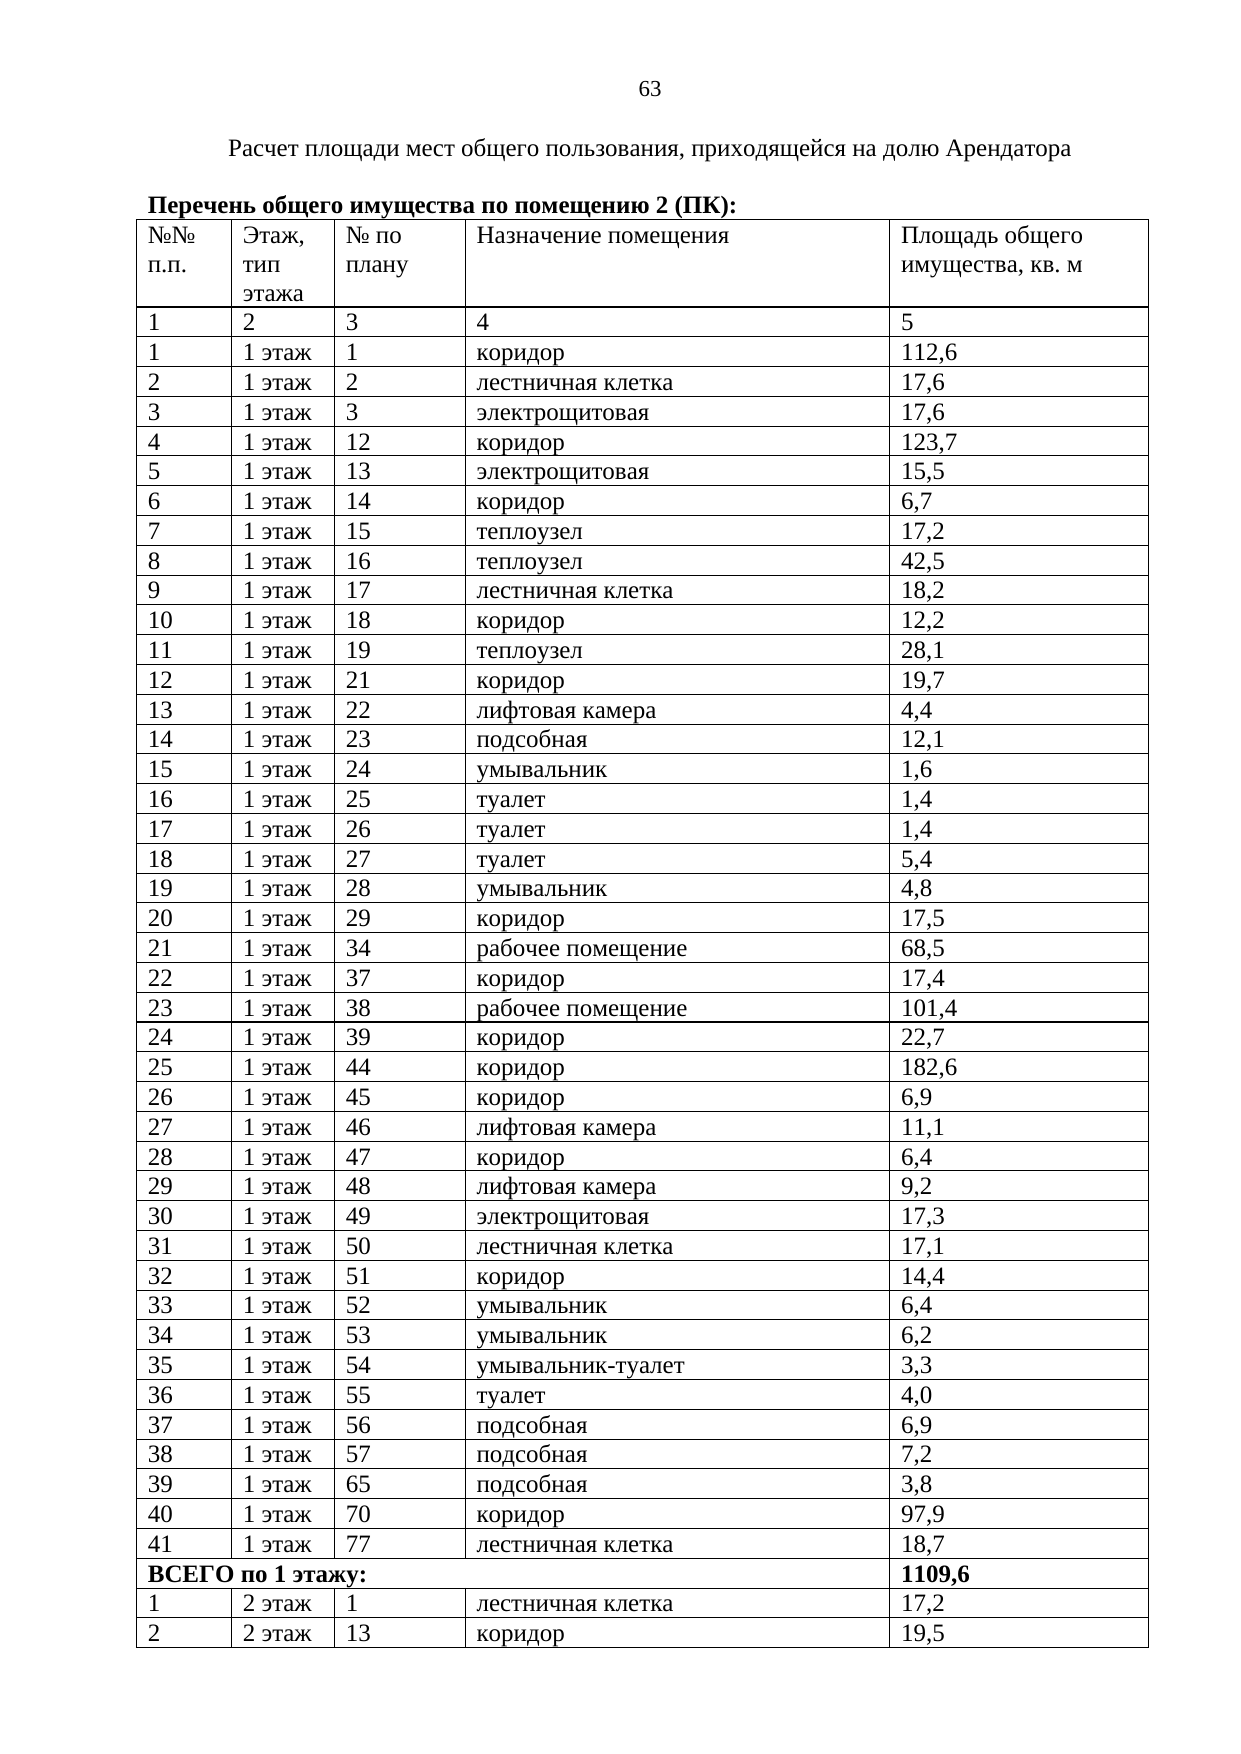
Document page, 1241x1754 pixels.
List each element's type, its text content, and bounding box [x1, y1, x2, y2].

table_cell 9,2 [890, 1171, 1148, 1200]
table_cell теплоузел [466, 546, 889, 574]
table_cell 17,2 [890, 516, 1148, 545]
table_cell 1 этаж [232, 337, 334, 366]
table_cell 13 [335, 456, 465, 485]
table_cell 24 [137, 1023, 231, 1051]
table_cell 37 [137, 1410, 231, 1438]
table_cell теплоузел [466, 635, 889, 664]
table_cell 68,5 [890, 933, 1148, 962]
table_cell 7,2 [890, 1440, 1148, 1468]
table_cell 8 [137, 546, 231, 574]
table_cell 1 [335, 1589, 465, 1617]
table_cell 39 [137, 1469, 231, 1498]
table_cell 1,4 [890, 784, 1148, 813]
table_cell 17 [335, 576, 465, 604]
table_cell 28 [137, 1142, 231, 1170]
table_cell умывальник [466, 874, 889, 902]
table_cell 40 [137, 1499, 231, 1528]
table_cell 1 этаж [232, 1261, 334, 1289]
table_cell 6 [137, 486, 231, 515]
table_cell 54 [335, 1350, 465, 1379]
table_cell подсобная [466, 1440, 889, 1468]
table_cell 5 [890, 308, 1148, 336]
table_cell 11,1 [890, 1112, 1148, 1141]
table_cell 1 [137, 308, 231, 336]
table_cell умывальник-туалет [466, 1350, 889, 1379]
table_cell 50 [335, 1231, 465, 1260]
table_cell 1 этаж [232, 1231, 334, 1260]
table_cell 6,7 [890, 486, 1148, 515]
table_cell 1 этаж [232, 1410, 334, 1438]
table_cell подсобная [466, 1469, 889, 1498]
table_cell 4,0 [890, 1380, 1148, 1409]
table_cell 6,9 [890, 1082, 1148, 1111]
table_cell 12,2 [890, 605, 1148, 634]
table_cell лестничная клетка [466, 1529, 889, 1558]
table_cell 51 [335, 1261, 465, 1289]
table_cell 3 [335, 308, 465, 336]
table_cell 25 [137, 1052, 231, 1081]
table_cell 38 [137, 1440, 231, 1468]
table_cell коридор [466, 1261, 889, 1289]
table_cell 2 этаж [232, 1589, 334, 1617]
table_cell 22 [335, 695, 465, 723]
table_cell 14,4 [890, 1261, 1148, 1289]
table_cell 34 [335, 933, 465, 962]
table_cell 16 [335, 546, 465, 574]
table_cell коридор [466, 1023, 889, 1051]
table_cell 45 [335, 1082, 465, 1111]
table_cell 1 этаж [232, 1201, 334, 1230]
table_cell 19,5 [890, 1618, 1148, 1647]
table_cell 1 этаж [232, 933, 334, 962]
table_cell 101,4 [890, 993, 1148, 1021]
table_cell 1 этаж [232, 874, 334, 902]
table_cell 29 [335, 903, 465, 932]
table_cell 44 [335, 1052, 465, 1081]
table_cell 28,1 [890, 635, 1148, 664]
table_cell 16 [137, 784, 231, 813]
table_cell 23 [137, 993, 231, 1021]
table_cell 1 [137, 1589, 231, 1617]
table_cell 1 этаж [232, 1023, 334, 1051]
table_cell 41 [137, 1529, 231, 1558]
table_header Назначение помещения [466, 220, 889, 306]
table_cell 2 этаж [232, 1618, 334, 1647]
table_cell коридор [466, 1082, 889, 1111]
table_cell 1 этаж [232, 784, 334, 813]
table_cell туалет [466, 844, 889, 872]
table_cell 29 [137, 1171, 231, 1200]
table_cell электрощитовая [466, 1201, 889, 1230]
table_cell 1 этаж [232, 456, 334, 485]
table_cell 19 [137, 874, 231, 902]
table_cell 4,4 [890, 695, 1148, 723]
table_header Площадь общего имущества, кв. м [890, 220, 1148, 306]
table_cell 18,2 [890, 576, 1148, 604]
table_cell умывальник [466, 1291, 889, 1319]
table_cell лестничная клетка [466, 576, 889, 604]
table_cell 77 [335, 1529, 465, 1558]
table_cell 1 [137, 337, 231, 366]
table_cell 1 этаж [232, 695, 334, 723]
table_cell подсобная [466, 725, 889, 753]
table_cell 1 этаж [232, 963, 334, 992]
table_cell лестничная клетка [466, 367, 889, 396]
table_cell коридор [466, 1052, 889, 1081]
table_cell 3,8 [890, 1469, 1148, 1498]
table_cell 3 [335, 397, 465, 426]
table_cell 1 этаж [232, 1350, 334, 1379]
table_cell 31 [137, 1231, 231, 1260]
table_header №№ п.п. [137, 220, 231, 306]
table_cell 1 этаж [232, 1469, 334, 1498]
table_cell умывальник [466, 1320, 889, 1349]
table_cell 1 этаж [232, 1529, 334, 1558]
table_cell коридор [466, 486, 889, 515]
table_cell 5,4 [890, 844, 1148, 872]
table_cell коридор [466, 1618, 889, 1647]
table_cell 1 этаж [232, 814, 334, 843]
table_cell умывальник [466, 754, 889, 783]
table_cell 1 этаж [232, 754, 334, 783]
table_cell коридор [466, 427, 889, 455]
table_cell коридор [466, 1142, 889, 1170]
table_cell 32 [137, 1261, 231, 1289]
table_cell 19,7 [890, 665, 1148, 694]
table_cell 42,5 [890, 546, 1148, 574]
table_cell 1109,6 [890, 1559, 1148, 1587]
table_cell 17,5 [890, 903, 1148, 932]
table_cell 1 этаж [232, 1291, 334, 1319]
table_cell 26 [335, 814, 465, 843]
table_cell 1 этаж [232, 1440, 334, 1468]
table_cell электрощитовая [466, 456, 889, 485]
table_cell лестничная клетка [466, 1231, 889, 1260]
table_cell 1 этаж [232, 1082, 334, 1111]
table_cell 21 [335, 665, 465, 694]
table_cell 1 этаж [232, 665, 334, 694]
table_cell 1 этаж [232, 1171, 334, 1200]
table_cell 5 [137, 456, 231, 485]
table_cell 4,8 [890, 874, 1148, 902]
table_cell 10 [137, 605, 231, 634]
table_cell 56 [335, 1410, 465, 1438]
table_cell 2 [232, 308, 334, 336]
table_cell 30 [137, 1201, 231, 1230]
table_cell 23 [335, 725, 465, 753]
table_cell 22,7 [890, 1023, 1148, 1051]
table_header Этаж, тип этажа [232, 220, 334, 306]
table_cell 27 [137, 1112, 231, 1141]
table_cell 17,6 [890, 367, 1148, 396]
table_cell туалет [466, 1380, 889, 1409]
table_cell 25 [335, 784, 465, 813]
table_cell 123,7 [890, 427, 1148, 455]
table_cell 33 [137, 1291, 231, 1319]
table_cell 14 [335, 486, 465, 515]
table_cell 2 [335, 367, 465, 396]
table_cell 14 [137, 725, 231, 753]
table_cell 12,1 [890, 725, 1148, 753]
table_cell 15 [335, 516, 465, 545]
table_cell 34 [137, 1320, 231, 1349]
table_cell 1 этаж [232, 576, 334, 604]
table_cell 19 [335, 635, 465, 664]
table_cell 48 [335, 1171, 465, 1200]
table_cell 97,9 [890, 1499, 1148, 1528]
table_cell 1 этаж [232, 516, 334, 545]
table_cell 17,6 [890, 397, 1148, 426]
table_cell лифтовая камера [466, 695, 889, 723]
table_cell 1 этаж [232, 546, 334, 574]
table_cell 1 этаж [232, 427, 334, 455]
table_header № по плану [335, 220, 465, 306]
table_cell 1 этаж [232, 993, 334, 1021]
table_cell 49 [335, 1201, 465, 1230]
table_cell 1 этаж [232, 367, 334, 396]
table_cell 20 [137, 903, 231, 932]
table_cell лестничная клетка [466, 1589, 889, 1617]
table_cell 18 [335, 605, 465, 634]
table_cell коридор [466, 605, 889, 634]
table_cell ВСЕГО по 1 этажу: [137, 1559, 889, 1587]
table_cell 112,6 [890, 337, 1148, 366]
table_cell 52 [335, 1291, 465, 1319]
table_cell 1 этаж [232, 1320, 334, 1349]
table_cell рабочее помещение [466, 993, 889, 1021]
table_cell 15,5 [890, 456, 1148, 485]
table_cell 57 [335, 1440, 465, 1468]
table_cell 17,3 [890, 1201, 1148, 1230]
table_cell 1 этаж [232, 1380, 334, 1409]
table_cell 9 [137, 576, 231, 604]
table_cell 1 этаж [232, 844, 334, 872]
text Расчет площади мест общего пользования, приходящейся на долю Арендатора [148, 133, 1152, 162]
table_cell 22 [137, 963, 231, 992]
table_cell 46 [335, 1112, 465, 1141]
table_cell 65 [335, 1469, 465, 1498]
table_cell 13 [137, 695, 231, 723]
table_cell коридор [466, 963, 889, 992]
table_cell 21 [137, 933, 231, 962]
table_cell 6,4 [890, 1142, 1148, 1170]
table_cell 6,2 [890, 1320, 1148, 1349]
table_cell 17 [137, 814, 231, 843]
table_cell теплоузел [466, 516, 889, 545]
table_cell 1 этаж [232, 486, 334, 515]
table_cell 15 [137, 754, 231, 783]
table_cell 38 [335, 993, 465, 1021]
table_cell 1 этаж [232, 605, 334, 634]
table_cell коридор [466, 665, 889, 694]
table_cell 17,2 [890, 1589, 1148, 1617]
table_cell 1 этаж [232, 635, 334, 664]
table_cell 2 [137, 367, 231, 396]
table_cell 4 [137, 427, 231, 455]
table_cell 1 этаж [232, 1052, 334, 1081]
table_cell 11 [137, 635, 231, 664]
table_cell коридор [466, 1499, 889, 1528]
table_cell 6,4 [890, 1291, 1148, 1319]
table_cell 182,6 [890, 1052, 1148, 1081]
table_cell 70 [335, 1499, 465, 1528]
table_cell 2 [137, 1618, 231, 1647]
table_cell 1 этаж [232, 1112, 334, 1141]
table_cell 37 [335, 963, 465, 992]
table_cell 18 [137, 844, 231, 872]
table_cell 47 [335, 1142, 465, 1170]
text Перечень общего имущества по помещению 2 (ПК): [148, 190, 1152, 219]
table_cell рабочее помещение [466, 933, 889, 962]
table_cell 1 этаж [232, 1142, 334, 1170]
table_cell 1 этаж [232, 903, 334, 932]
table_cell 1 этаж [232, 1499, 334, 1528]
table_cell коридор [466, 903, 889, 932]
table_cell 17,1 [890, 1231, 1148, 1260]
table_cell 55 [335, 1380, 465, 1409]
table_cell 28 [335, 874, 465, 902]
table_cell 24 [335, 754, 465, 783]
table_cell 4 [466, 308, 889, 336]
table_cell электрощитовая [466, 397, 889, 426]
table_cell подсобная [466, 1410, 889, 1438]
table_cell 1,6 [890, 754, 1148, 783]
table_cell 3 [137, 397, 231, 426]
table_cell лифтовая камера [466, 1112, 889, 1141]
table_cell 1 этаж [232, 397, 334, 426]
table_cell 1 [335, 337, 465, 366]
table_cell 35 [137, 1350, 231, 1379]
table_cell туалет [466, 814, 889, 843]
table_cell коридор [466, 337, 889, 366]
table_cell 3,3 [890, 1350, 1148, 1379]
table_cell 53 [335, 1320, 465, 1349]
table_cell 7 [137, 516, 231, 545]
table_cell 36 [137, 1380, 231, 1409]
table_cell 18,7 [890, 1529, 1148, 1558]
table_cell 12 [137, 665, 231, 694]
table_cell 13 [335, 1618, 465, 1647]
table_cell 27 [335, 844, 465, 872]
table_cell туалет [466, 784, 889, 813]
table_cell 17,4 [890, 963, 1148, 992]
table_cell 1,4 [890, 814, 1148, 843]
table_cell 26 [137, 1082, 231, 1111]
table_cell лифтовая камера [466, 1171, 889, 1200]
table_cell 39 [335, 1023, 465, 1051]
table_cell 12 [335, 427, 465, 455]
table_cell 6,9 [890, 1410, 1148, 1438]
table_cell 1 этаж [232, 725, 334, 753]
